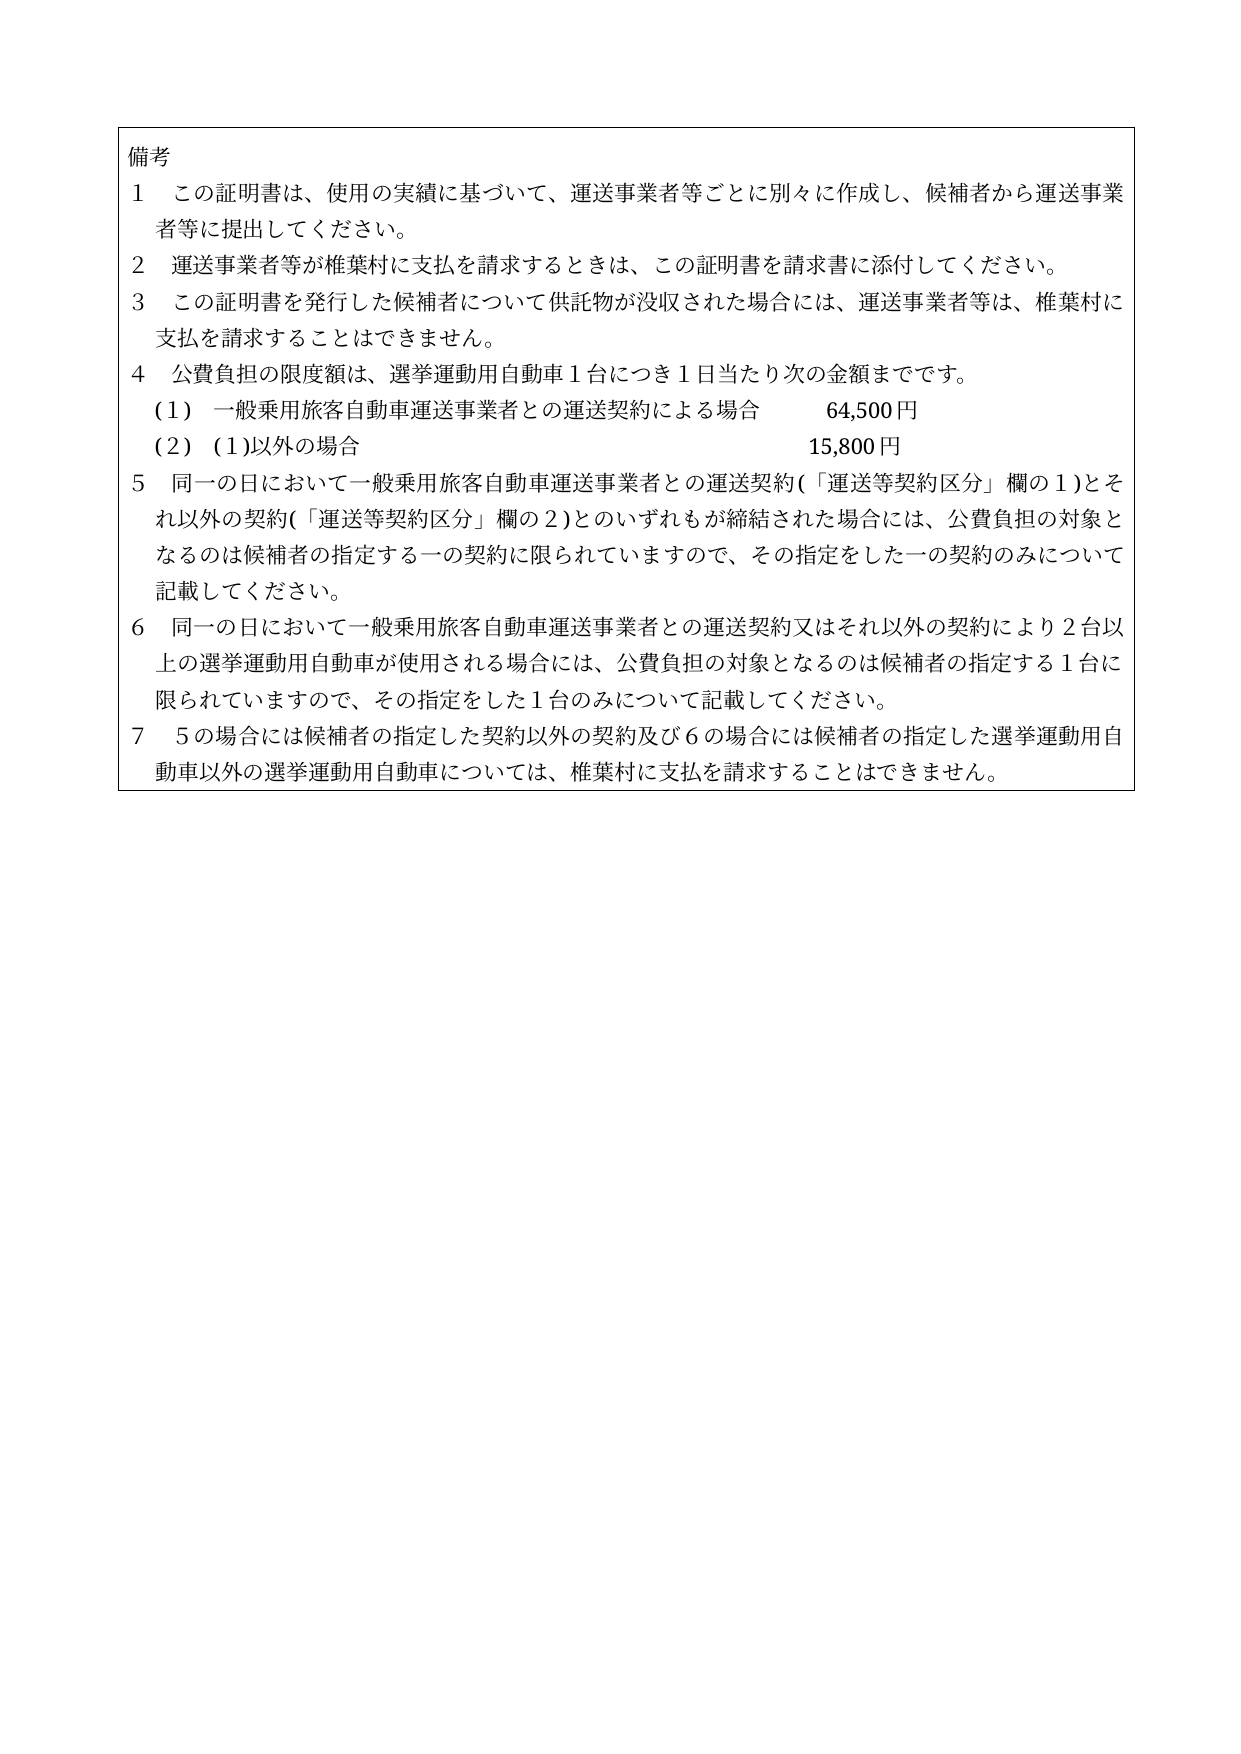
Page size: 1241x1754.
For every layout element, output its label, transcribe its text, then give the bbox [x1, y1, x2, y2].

table_cell 備考 １ この証明書は、使用の実績に基づいて、運送事業者等ごとに別々に作成し、候補者から運送事業者等に提出してください。 ２ 運送事業者等が椎葉村に支払を請求するときは、この証明書を請求書に添付してください。 ３ この証明書を発行した候補者について供託物が没収された場合には、運送事業者等は、椎葉村に支払を請求することはできません。 ４ 公費負担の限度額は、選挙運動用自動車１台につき１日当たり次の金額までです。 (１) 一般乗用旅客自動車運送事業者との運送契約による場合 64,500円 (２) (１)以外の場合 15,800円 ５ 同一の日において一般乗用旅客自動車運送事業者との運送契約(「運送等契約区分」欄の１)とそれ以外の契約(「運送等契約区分」欄の２)とのいずれもが締結された場合には、公費負担の対象となるのは候補者の指定する一の契約に限られていますので、その指定をした一の契約のみについて記載してください。 ６ 同一の日において一般乗用旅客自動車運送事業者との運送契約又はそれ以外の契約により２台以上の選挙運動用自動車が使用される場合には、公費負担の対象となるのは候補者の指定する１台に限られていますので、その指定をした１台のみについて記載してください。 ７ ５の場合には候補者の指定した契約以外の契約及び６の場合には候補者の指定した選挙運動用自動車以外の選挙運動用自動車については、椎葉村に支払を請求することはできません。 [119, 128, 1134, 790]
